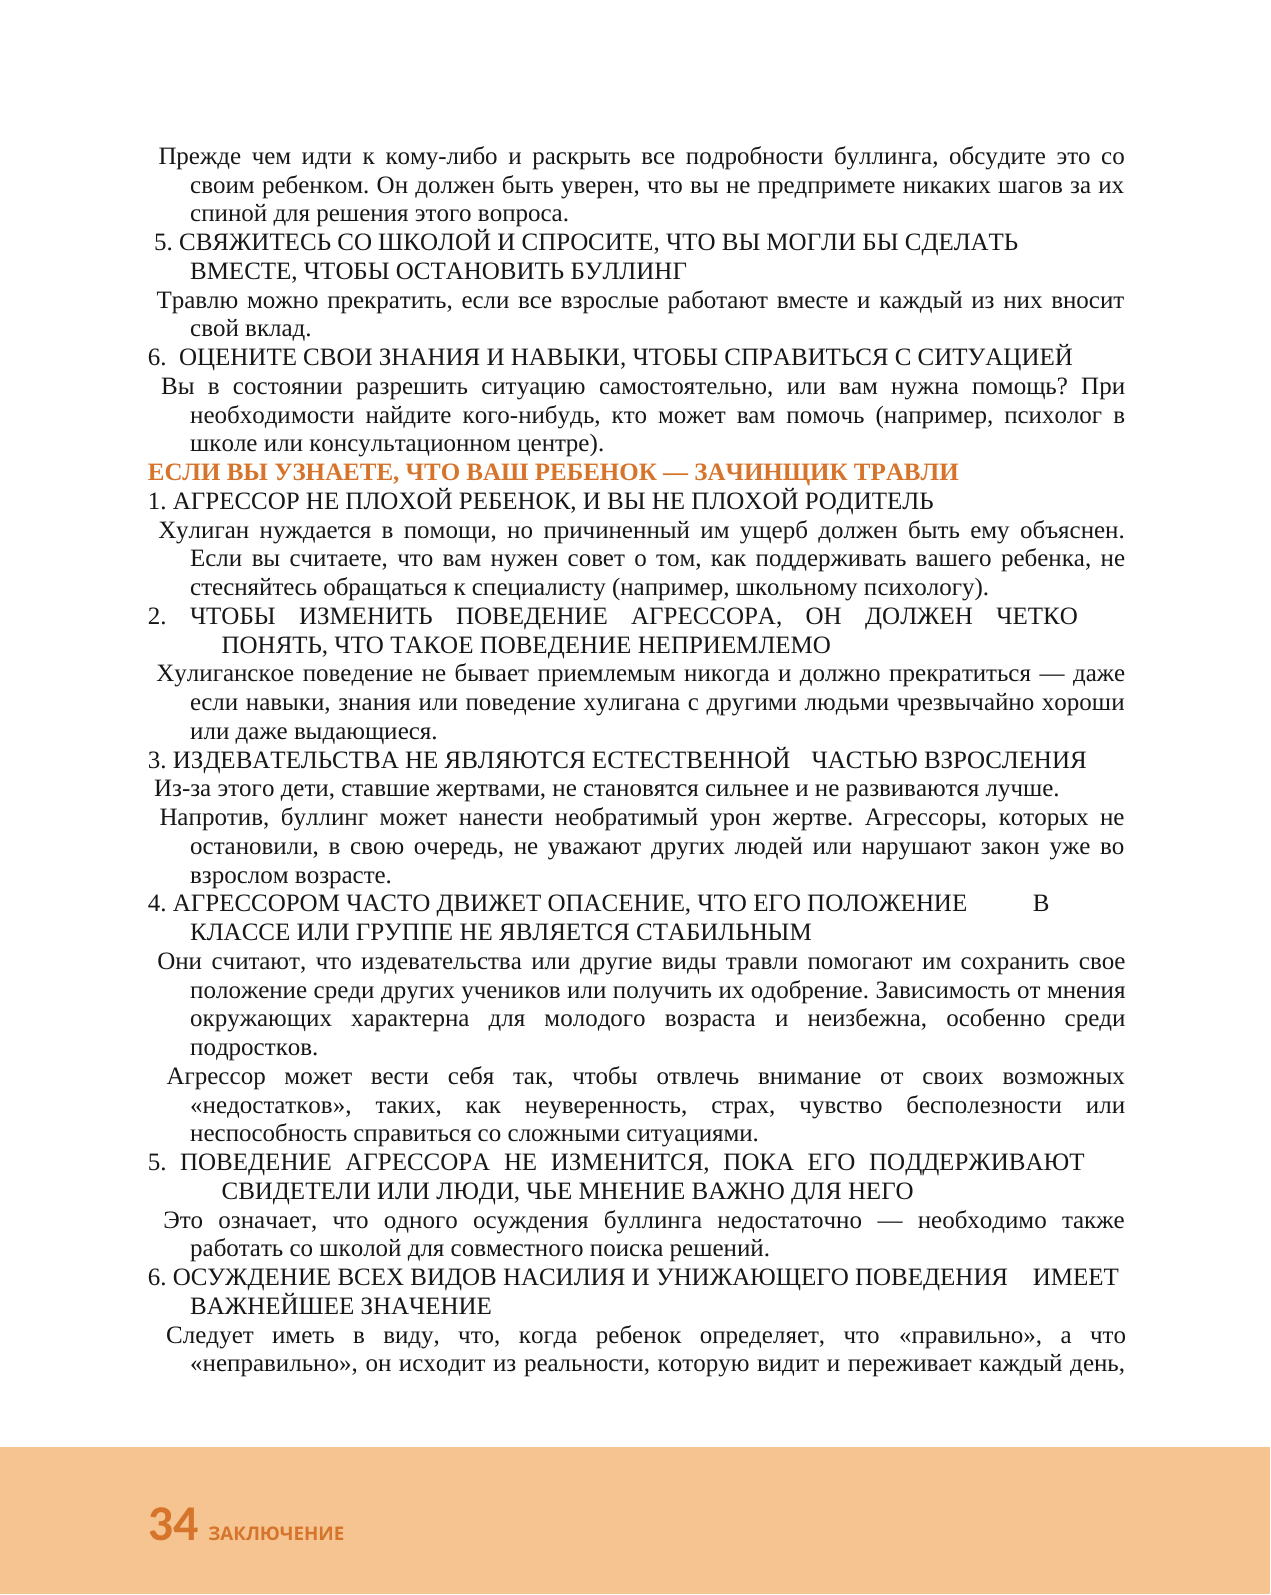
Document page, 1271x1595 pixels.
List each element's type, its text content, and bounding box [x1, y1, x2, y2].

text 5. ПОВЕДЕНИЕ АГРЕССОРА НЕ ИЗМЕНИТСЯ, ПОКА ЕГО ПОДДЕРЖИВАЮТ СВИДЕТЕЛИ ИЛИ ЛЮДИ, ЧЬЕ МНЕНИЕ ВАЖНО ДЛЯ НЕГО [148, 1147, 1126, 1205]
text Напротив, буллинг может нанести необратимый урон жертве. Агрессоры, которых не остановили, в свою очередь, не уважают других людей или нарушают закон уже во взрослом возрасте. [148, 802, 1126, 888]
text Это означает, что одного осуждения буллинга недостаточно — необходимо также работать со школой для совместного поиска решений. [148, 1205, 1126, 1262]
text Хулиган нуждается в помощи, но причиненный им ущерб должен быть ему объяснен. Если вы считаете, что вам нужен совет о том, как поддерживать вашего ребенка, не стесняйтесь обращаться к специалисту (например, школьному психологу). [148, 515, 1126, 601]
text 6. ОСУЖДЕНИЕ ВСЕХ ВИДОВ НАСИЛИЯ И УНИЖАЮЩЕГО ПОВЕДЕНИЯ ИМЕЕТ ВАЖНЕЙШЕЕ ЗНАЧЕНИЕ [148, 1262, 1126, 1320]
text 5. СВЯЖИТЕСЬ СО ШКОЛОЙ И СПРОСИТЕ, ЧТО ВЫ МОГЛИ БЫ СДЕЛАТЬ ВМЕСТЕ, ЧТОБЫ ОСТАНОВИТЬ БУЛЛИНГ [148, 227, 1126, 285]
text 3. ИЗДЕВАТЕЛЬСТВА НЕ ЯВЛЯЮТСЯ ЕСТЕСТВЕННОЙ ЧАСТЬЮ ВЗРОСЛЕНИЯ [148, 745, 1126, 773]
text Из-за этого дети, ставшие жертвами, не становятся сильнее и не развиваются лучше. [148, 773, 1126, 802]
text Травлю можно прекратить, если все взрослые работают вместе и каждый из них вносит свой вклад. [148, 285, 1126, 342]
text ЕСЛИ ВЫ УЗНАЕТЕ, ЧТО ВАШ РЕБЕНОК — ЗАЧИНЩИК ТРАВЛИ [148, 457, 1126, 486]
text 4. АГРЕССОРОМ ЧАСТО ДВИЖЕТ ОПАСЕНИЕ, ЧТО ЕГО ПОЛОЖЕНИЕ В КЛАССЕ ИЛИ ГРУППЕ НЕ ЯВЛЯЕТСЯ СТАБИЛЬНЫМ [148, 888, 1126, 946]
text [148, 1320, 1126, 1377]
text Прежде чем идти к кому-либо и раскрыть все подробности буллинга, обсудите это со своим ребенком. Он должен быть уверен, что вы не предпримете никаких шагов за их спиной для решения этого вопроса. [148, 141, 1126, 227]
text 6. ОЦЕНИТЕ СВОИ ЗНАНИЯ И НАВЫКИ, ЧТОБЫ СПРАВИТЬСЯ С СИТУАЦИЕЙ [148, 342, 1126, 371]
text 1. АГРЕССОР НЕ ПЛОХОЙ РЕБЕНОК, И ВЫ НЕ ПЛОХОЙ РОДИТЕЛЬ [148, 486, 1126, 515]
text Агрессор может вести себя так, чтобы отвлечь внимание от своих возможных «недостатков», таких, как неуверенность, страх, чувство бесполезности или неспособность справиться со сложными ситуациями. [148, 1061, 1126, 1147]
text 2. ЧТОБЫ ИЗМЕНИТЬ ПОВЕДЕНИЕ АГРЕССОРА, ОН ДОЛЖЕН ЧЕТКО ПОНЯТЬ, ЧТО ТАКОЕ ПОВЕДЕНИЕ НЕПРИЕМЛЕМО [148, 601, 1126, 658]
text Хулиганское поведение не бывает приемлемым никогда и должно прекратиться — даже если навыки, знания или поведение хулигана с другими людьми чрезвычайно хороши или даже выдающиеся. [148, 658, 1126, 745]
text Вы в состоянии разрешить ситуацию самостоятельно, или вам нужна помощь? При необходимости найдите кого-нибудь, кто может вам помочь (например, психолог в школе или консультационном центре). [148, 371, 1126, 457]
text Они считают, что издевательства или другие виды травли помогают им сохранить свое положение среди других учеников или получить их одобрение. Зависимость от мнения окружающих характерна для молодого возраста и неизбежна, особенно среди подростков. [148, 946, 1126, 1061]
